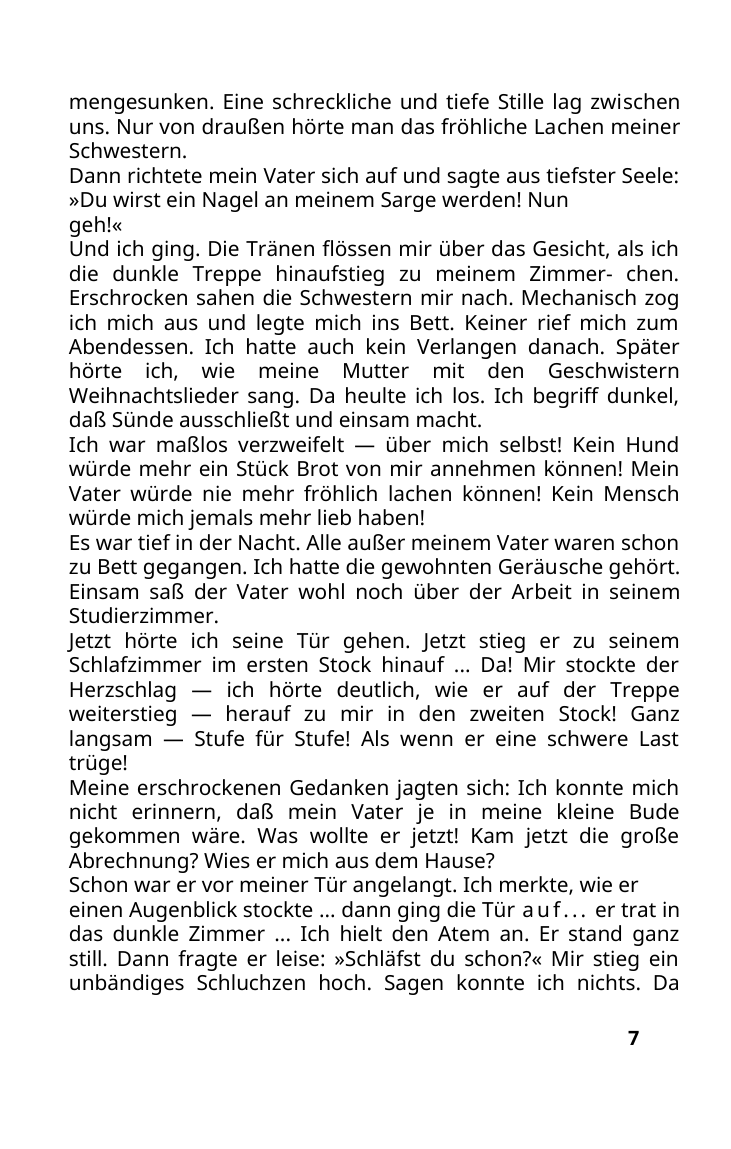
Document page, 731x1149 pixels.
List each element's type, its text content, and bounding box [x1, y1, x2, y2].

text Und ich ging. Die Tränen flössen mir über das Gesicht, als ich die dunkle Treppe hinaufstieg zu meinem Zimmer- chen. Erschrocken sahen die Schwestern mir nach. Mechanisch zog ich mich aus und legte mich ins Bett. Keiner rief mich zum Abendessen. Ich hatte auch kein Verlangen danach. Später hörte ich, wie meine Mutter mit den Geschwistern Weihnachtslieder sang. Da heulte ich los. Ich begriff dunkel, daß Sünde ausschließt und einsam macht. [69, 237, 680, 433]
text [69, 898, 680, 996]
text Schon war er vor meiner Tür angelangt. Ich merkte, wie er [69, 873, 730, 898]
text Dann richtete mein Vater sich auf und sagte aus tiefster Seele: »Du wirst ein Nagel an meinem Sarge werden! Nun [69, 163, 680, 212]
text Es war tief in der Nacht. Alle außer meinem Vater waren schon zu Bett gegangen. Ich hatte die gewohnten Geräusche gehört. Einsam saß der Vater wohl noch über der Arbeit in seinem Studierzimmer. [69, 531, 680, 628]
text Ich war maßlos verzweifelt — über mich selbst! Kein Hund würde mehr ein Stück Brot von mir annehmen können! Mein Vater würde nie mehr fröhlich lachen können! Kein Mensch würde mich jemals mehr lieb haben! [69, 433, 680, 531]
text Meine erschrockenen Gedanken jagten sich: Ich konnte mich nicht erinnern, daß mein Vater je in meine kleine Bude gekommen wäre. Was wollte er jetzt! Kam jetzt die große Abrechnung? Wies er mich aus dem Hause? [69, 775, 680, 873]
text Jetzt hörte ich seine Tür gehen. Jetzt stieg er zu seinem Schlafzimmer im ersten Stock hinauf ... Da! Mir stockte der Herzschlag — ich hörte deutlich, wie er auf der Treppe weiterstieg — herauf zu mir in den zweiten Stock! Ganz langsam — Stufe für Stufe! Als wenn er eine schwere Last trüge! [69, 628, 680, 775]
text geh!« [69, 212, 730, 237]
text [69, 90, 680, 163]
